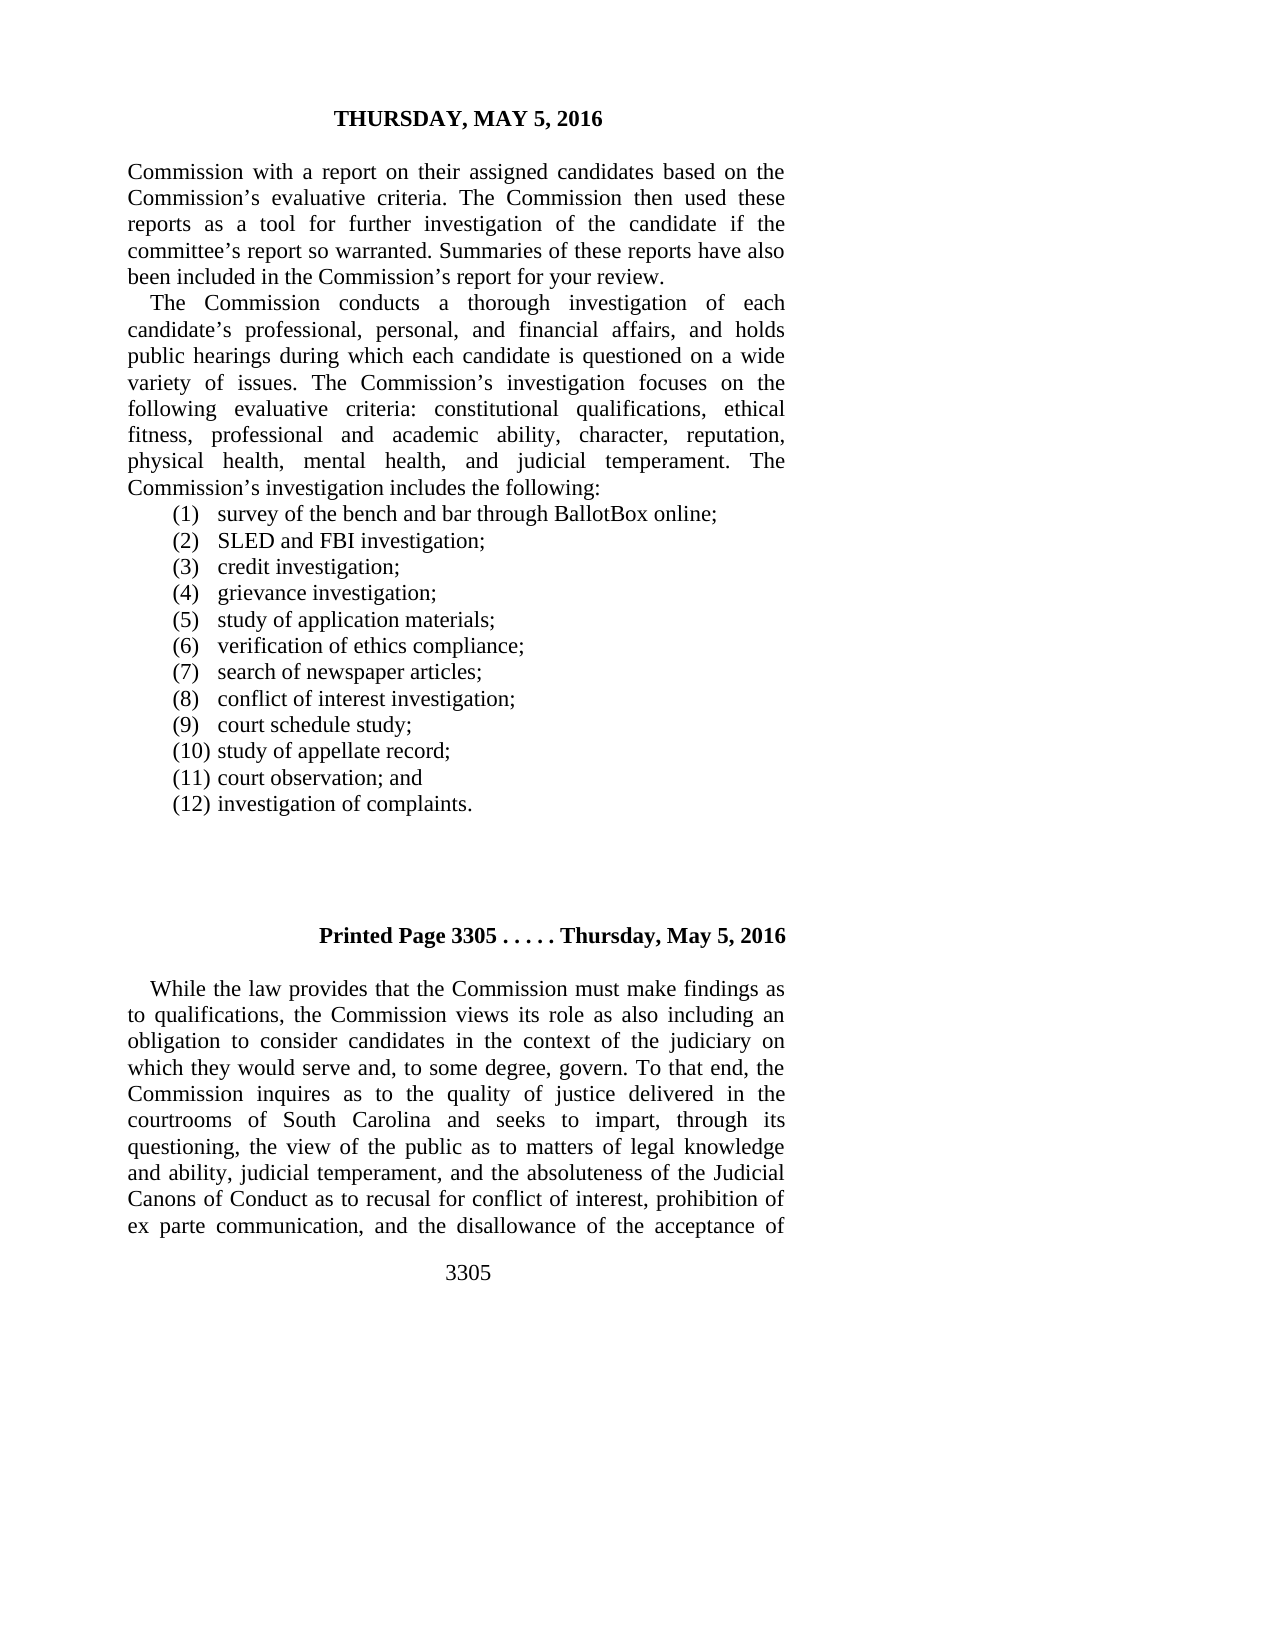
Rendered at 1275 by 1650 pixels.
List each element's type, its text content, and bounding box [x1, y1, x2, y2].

text (4) grievance investigation; [127, 579, 786, 606]
text (2) SLED and FBI investigation; [127, 527, 786, 553]
text (7) search of newspaper articles; [127, 658, 786, 685]
text (12) investigation of complaints. [127, 790, 786, 817]
text (8) conflict of interest investigation; [127, 685, 786, 711]
text (6) verification of ethics compliance; [127, 632, 786, 658]
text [127, 975, 786, 1238]
text (11) court observation; and [127, 764, 786, 790]
text (5) study of application materials; [127, 606, 786, 632]
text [127, 158, 786, 289]
text (3) credit investigation; [127, 553, 786, 579]
text (9) court schedule study; [127, 711, 786, 737]
text The Commission conducts a thorough investigation of each candidate’s professional, personal, and financial affairs, and holds public hearings during which each candidate is questioned on a wide variety of issues. The Commission’s investigation focuses on the following evaluative criteria: constitutional qualifications, ethical fitness, professional and academic ability, character, reputation, physical health, mental health, and judicial temperament. The Commission’s investigation includes the following: [127, 289, 786, 500]
text (1) survey of the bench and bar through BallotBox online; [127, 500, 786, 527]
text Printed Page 3305 . . . . . Thursday, May 5, 2016 [127, 922, 786, 948]
text (10) study of appellate record; [127, 737, 786, 764]
